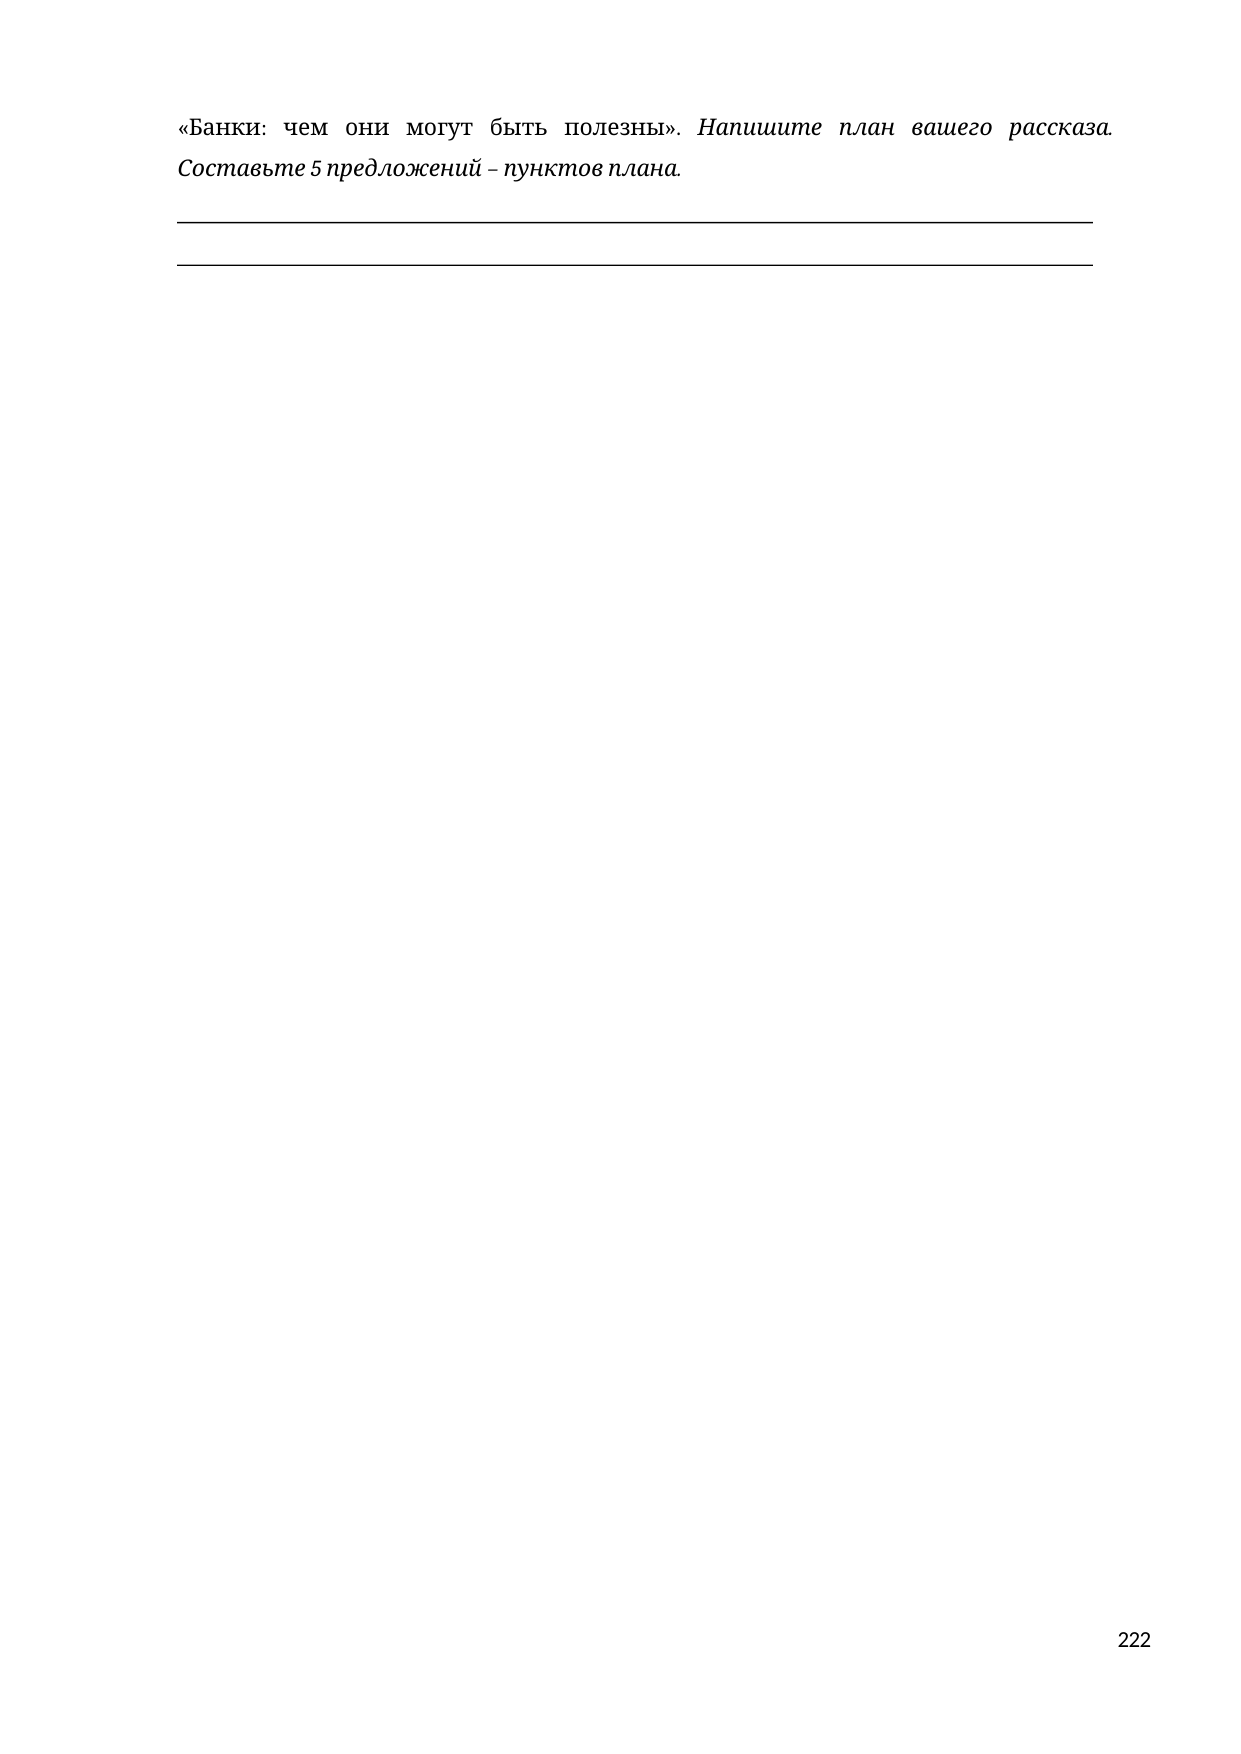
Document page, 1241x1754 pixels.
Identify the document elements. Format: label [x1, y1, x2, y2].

list [177, 114, 1113, 182]
